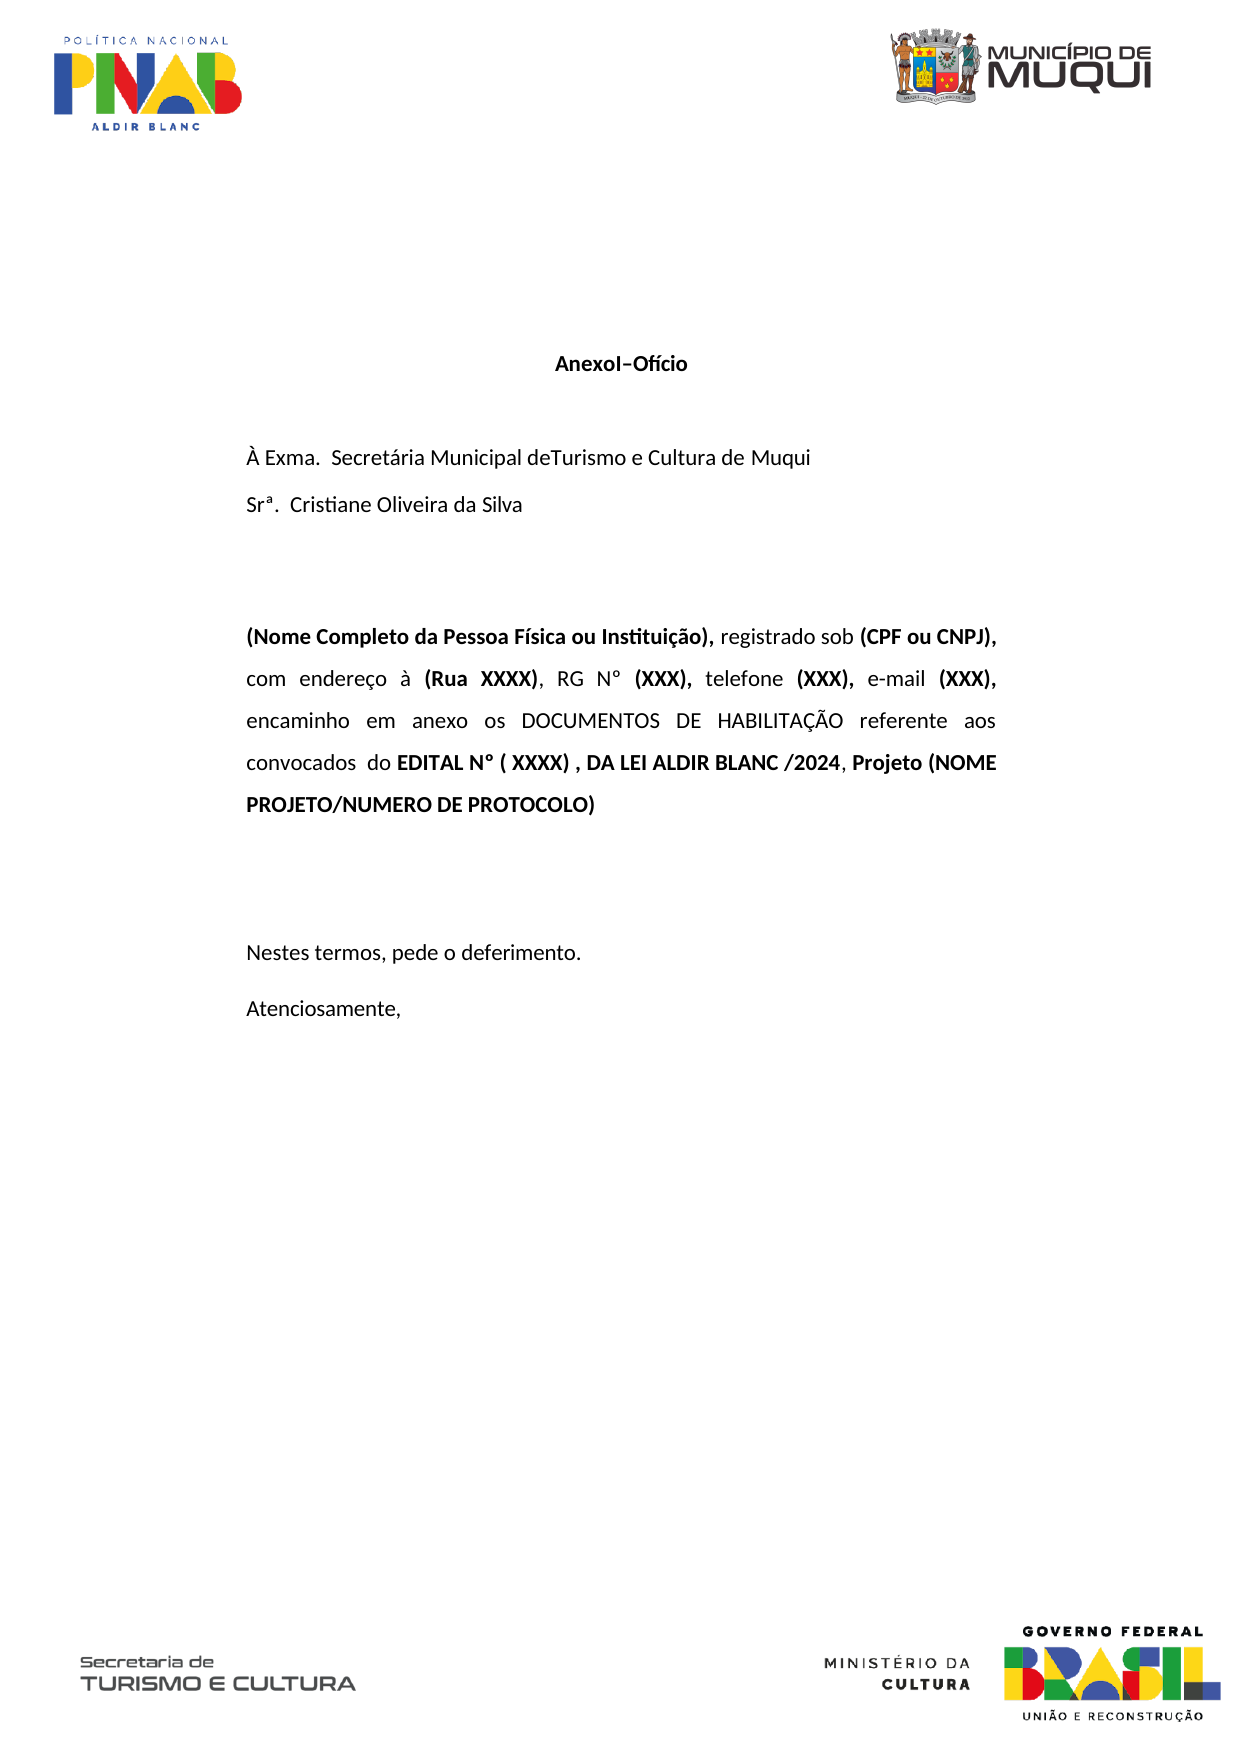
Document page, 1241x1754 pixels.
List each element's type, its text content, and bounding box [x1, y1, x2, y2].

picture [9, 0, 1241, 1752]
text À Exma. Secretária Municipal deTurismo e Cultura de Muqui [246, 443, 1063, 471]
text (Nome Completo da Pessoa Física ou Instituição), registrado sob (CPF ou CNPJ), com endereço à (Rua XXXX), RG Nº (XXX), telefone (XXX), e-mail (XXX), encaminho em anexo os DOCUMENTOS DE HABILITAÇÃO referente aos convocados do EDITAL Nº ( XXXX) , DA LEI ALDIR BLANC /2024, Projeto (NOME PROJETO/NUMERO DE PROTOCOLO) [246, 622, 997, 818]
text Srª. Cristiane Oliveira da Silva [246, 490, 1063, 518]
text AnexoI–Ofício [179, 349, 1063, 377]
text Nestes termos, pede o deferimento. [246, 938, 1063, 966]
text Atenciosamente, [177, 994, 1063, 1022]
